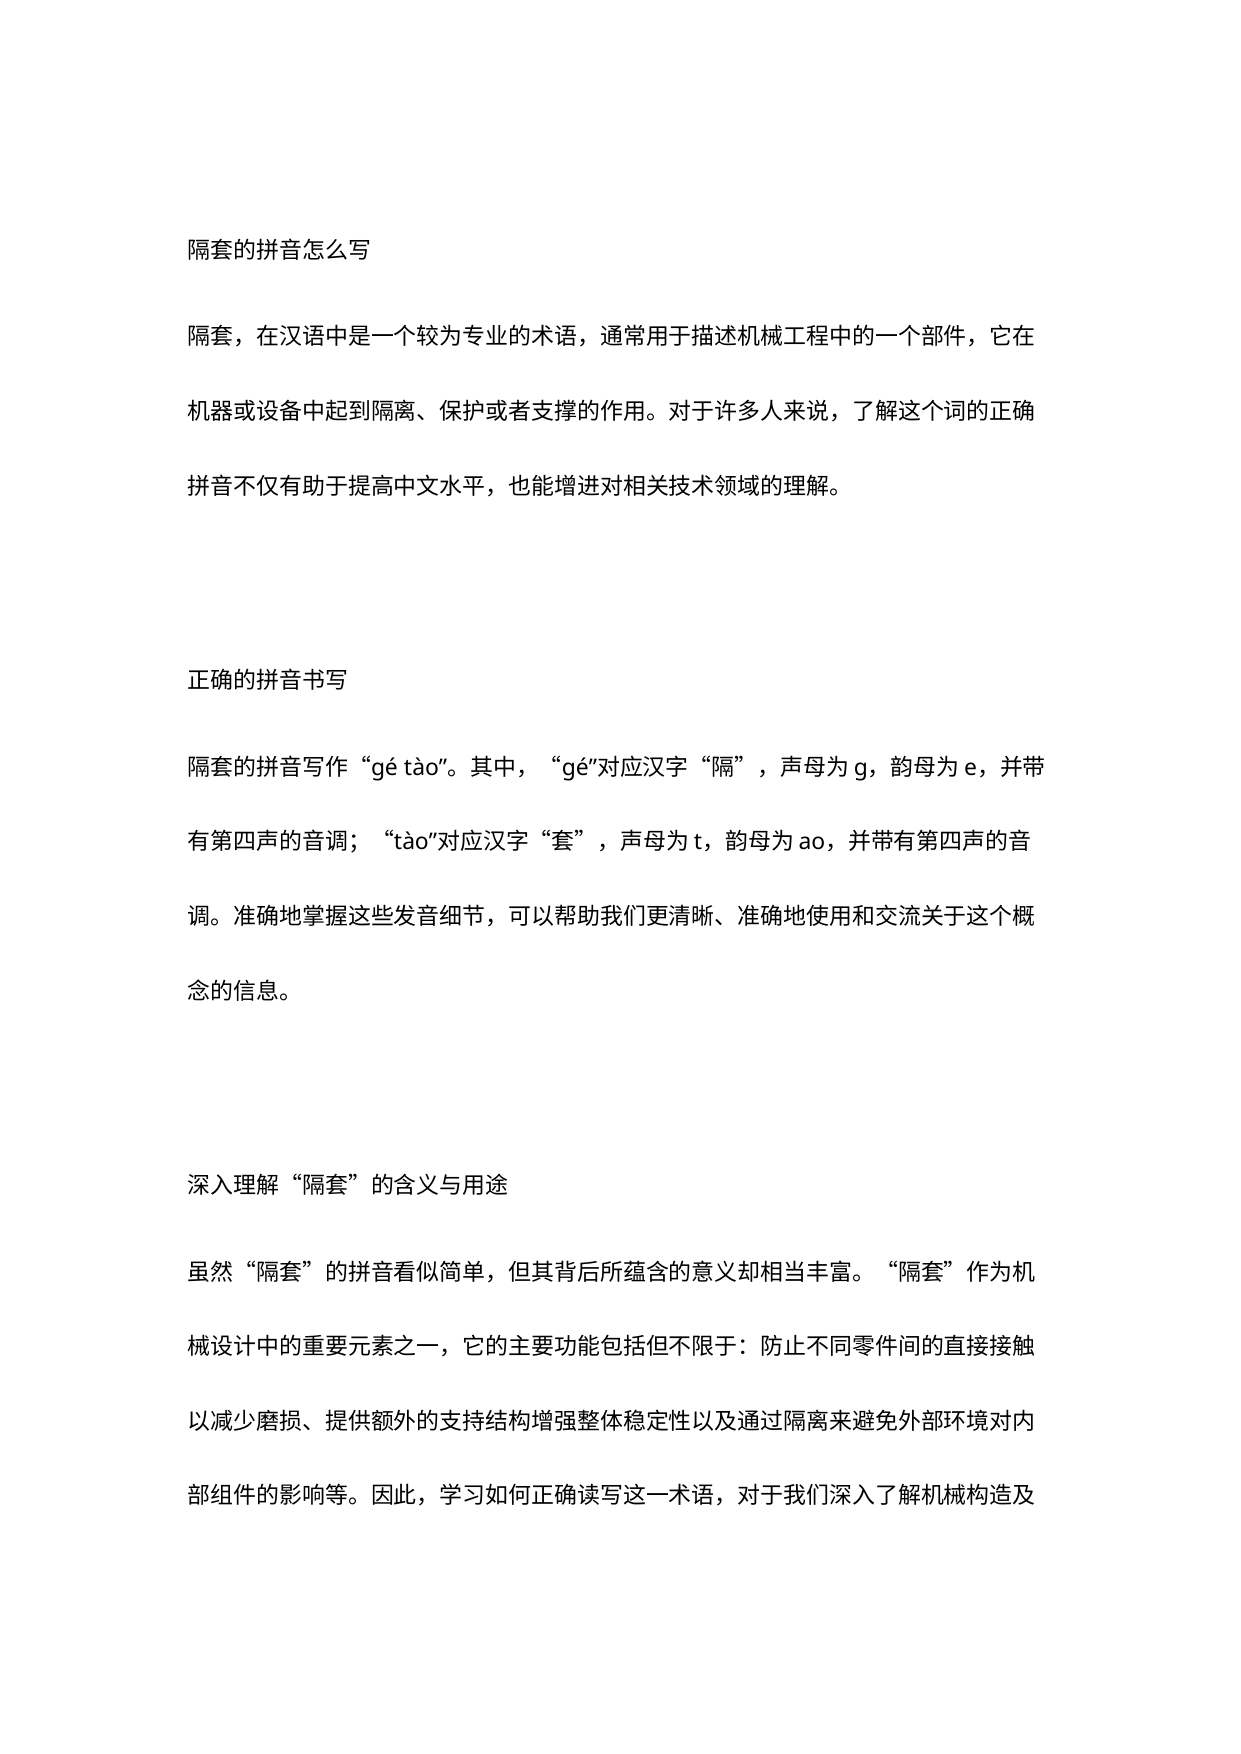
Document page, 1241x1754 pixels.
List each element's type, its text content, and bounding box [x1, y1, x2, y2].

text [187, 1237, 1053, 1527]
text 隔套的拼音写作“gé tào”。其中，“gé”对应汉字“隔”，声母为g，韵母为e，并带有第四声的音调；“tào”对应汉字“套”，声母为t，韵母为ao，并带有第四声的音调。准确地掌握这些发音细节，可以帮助我们更清晰、准确地使用和交流关于这个概念的信息。 [187, 733, 1053, 1022]
text 正确的拼音书写 [187, 646, 1053, 711]
text 隔套的拼音怎么写 [187, 216, 1053, 281]
text 隔套，在汉语中是一个较为专业的术语，通常用于描述机械工程中的一个部件，它在机器或设备中起到隔离、保护或者支撑的作用。对于许多人来说，了解这个词的正确拼音不仅有助于提高中文水平，也能增进对相关技术领域的理解。 [187, 302, 1053, 517]
text 深入理解“隔套”的含义与用途 [187, 1151, 1053, 1216]
